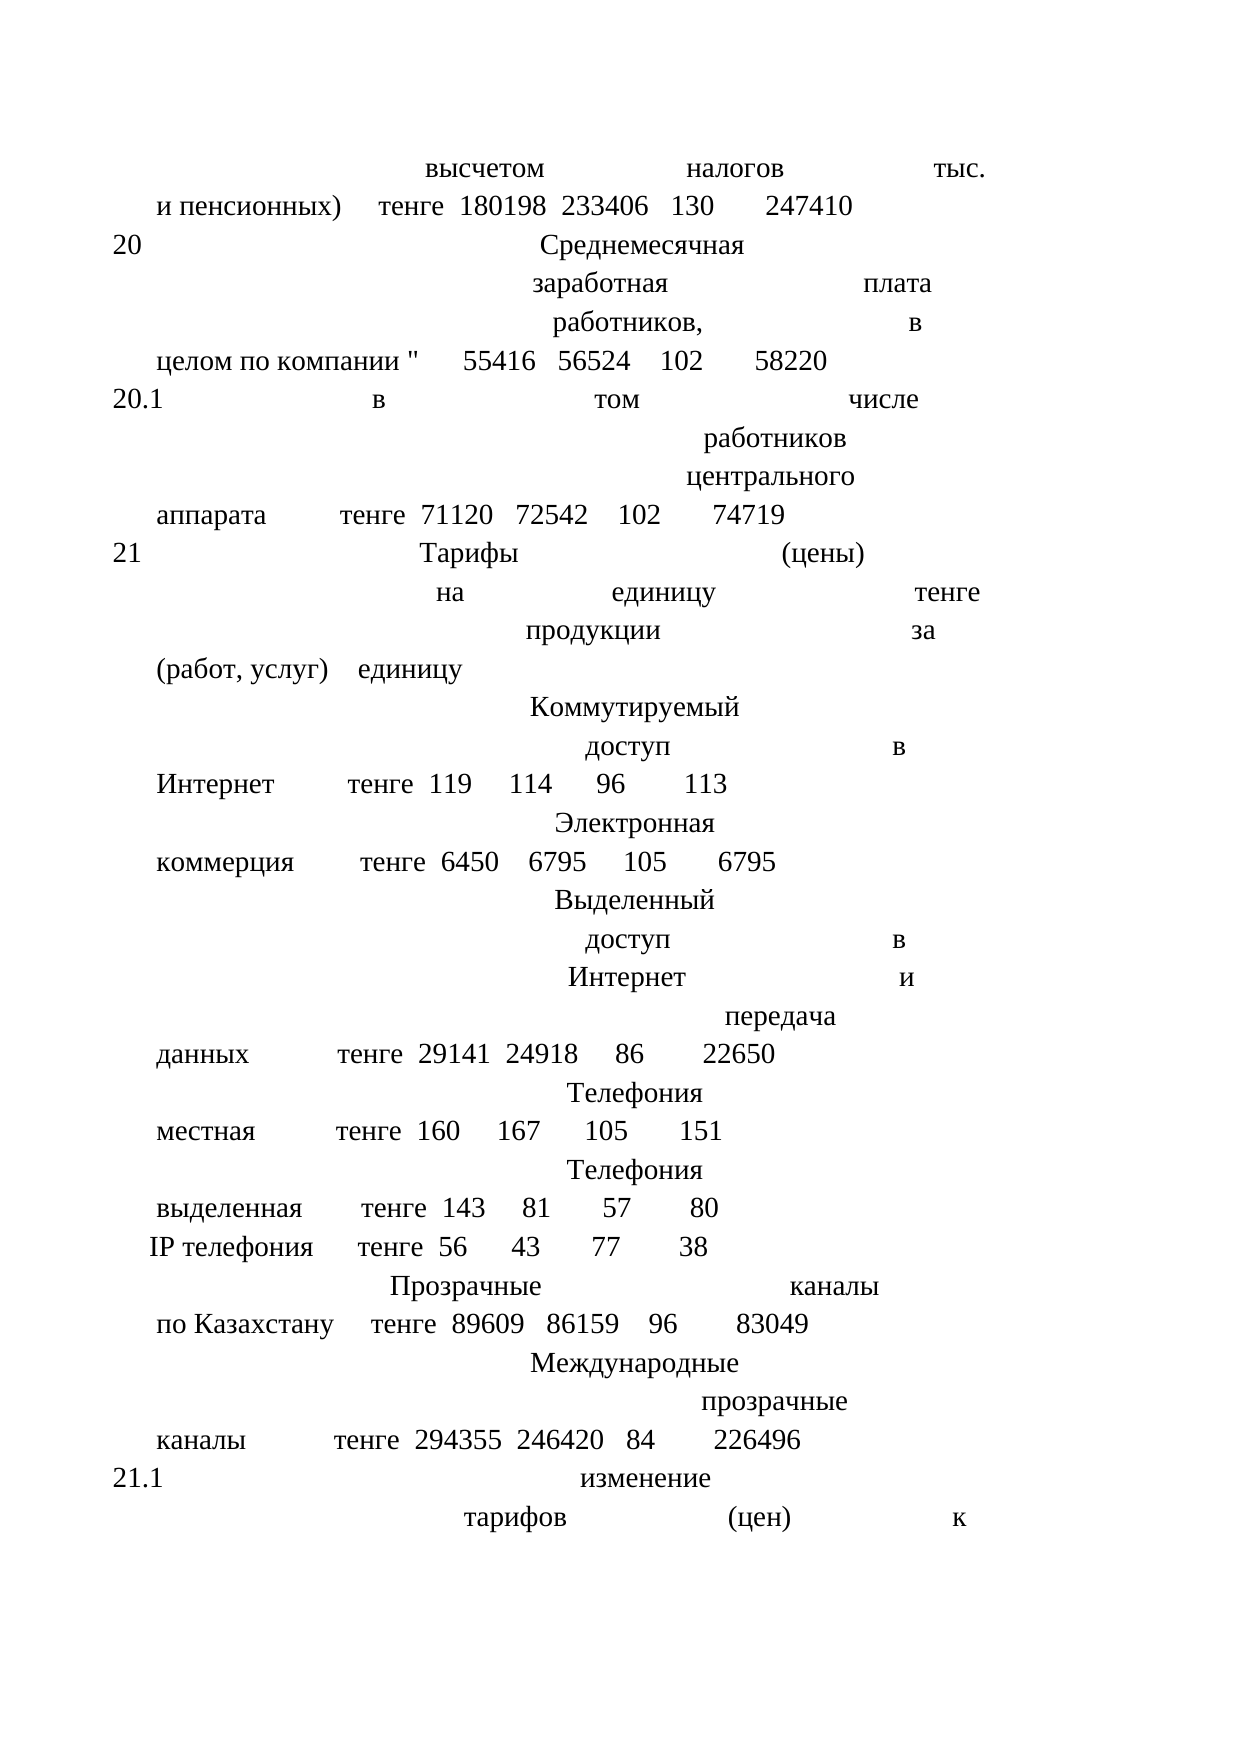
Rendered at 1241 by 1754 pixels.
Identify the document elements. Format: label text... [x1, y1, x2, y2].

text 21 Тарифы (цены) на единицу тенге продукции за (работ, услуг) единицу [112, 535, 1128, 684]
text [112, 1460, 1128, 1532]
text 20 Среднемесячная заработная плата работников, в целом по компании " 55416 56524 102 58220 [112, 227, 1128, 376]
text Коммутируемый доступ в Интернет тенге 119 114 96 113 [112, 689, 1128, 800]
text Прозрачные каналы по Казахстану тенге 89609 86159 96 83049 [112, 1268, 1128, 1340]
text IP телефония тенге 56 43 77 38 [112, 1229, 1128, 1263]
text Международные прозрачные каналы тенге 294355 246420 84 226496 [112, 1345, 1128, 1455]
text Телефония выделенная тенге 143 81 57 80 [112, 1152, 1128, 1224]
text 20.1 в том числе работников центрального аппарата тенге 71120 72542 102 74719 [112, 381, 1128, 530]
text Телефония местная тенге 160 167 105 151 [112, 1075, 1128, 1147]
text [112, 150, 1128, 222]
text Электронная коммерция тенге 6450 6795 105 6795 [112, 805, 1128, 877]
text Выделенный доступ в Интернет и передача данных тенге 29141 24918 86 22650 [112, 882, 1128, 1070]
